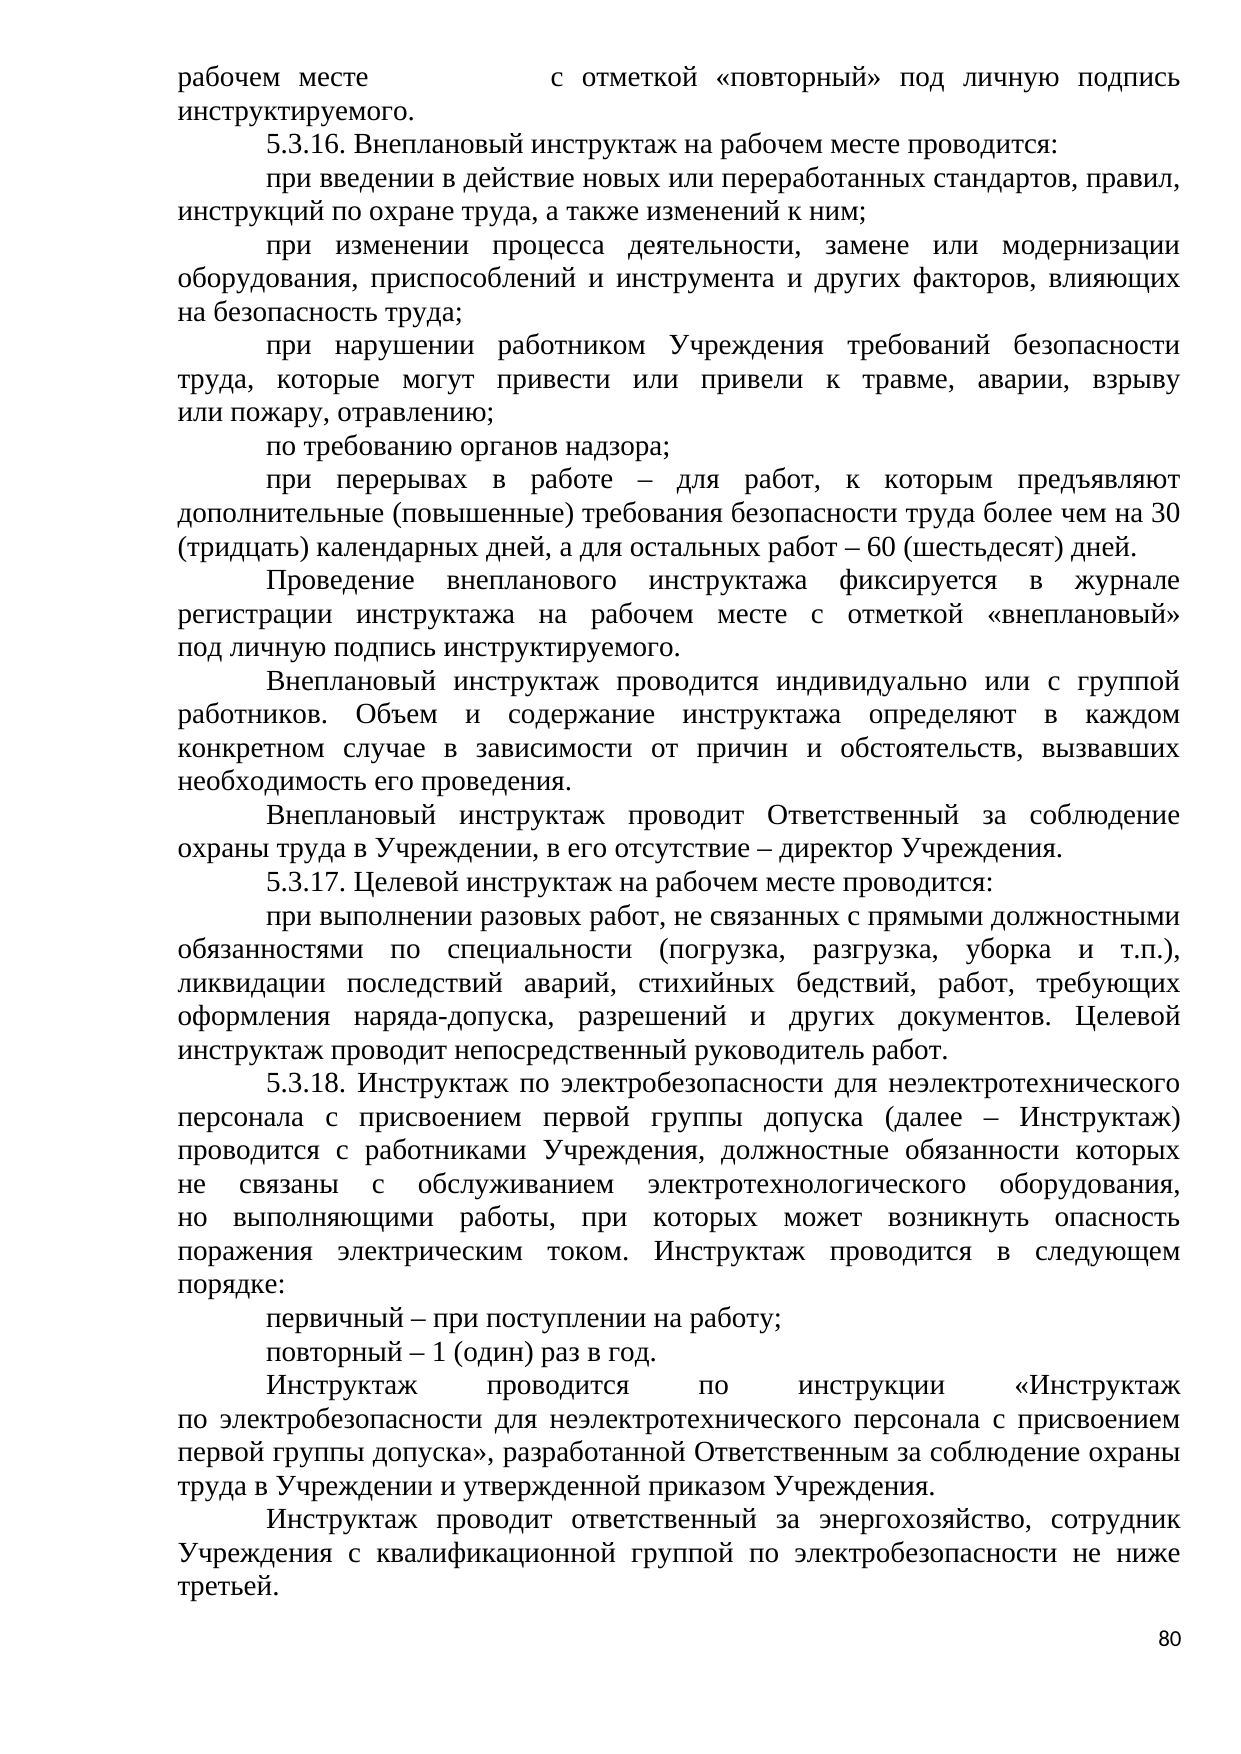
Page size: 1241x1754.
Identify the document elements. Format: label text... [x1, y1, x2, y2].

text Внеплановый инструктаж проводится индивидуально или с группой работников. Объем и содержание инструктажа определяют в каждом конкретном случае в зависимости от причин и обстоятельств, вызвавших необходимость его проведения. [177, 663, 1181, 797]
text при выполнении разовых работ, не связанных с прямыми должностными обязанностями по специальности (погрузка, разгрузка, уборка и т.п.), ликвидации последствий аварий, стихийных бедствий, работ, требующих оформления наряда-допуска, разрешений и других документов. Целевой инструктаж проводит непосредственный руководитель работ. [177, 898, 1181, 1065]
text Инструктаж проводится по инструкции «Инструктаж по электробезопасности для неэлектротехнического персонала с присвоением первой группы допуска», разработанной Ответственным за соблюдение охраны труда в Учреждении и утвержденной приказом Учреждения. [177, 1367, 1181, 1501]
text Инструктаж проводит ответственный за энергохозяйство, сотрудник Учреждения с квалификационной группой по электробезопасности не ниже третьей. [177, 1501, 1181, 1602]
text Проведение внепланового инструктажа фиксируется в журнале регистрации инструктажа на рабочем месте с отметкой «внеплановый» под личную подпись инструктируемого. [177, 562, 1181, 663]
text Внеплановый инструктаж проводит Ответственный за соблюдение охраны труда в Учреждении, в его отсутствие – директор Учреждения. [177, 797, 1181, 864]
text по требованию органов надзора; [177, 428, 1181, 462]
text при изменении процесса деятельности, замене или модернизации оборудования, приспособлений и инструмента и других факторов, влияющих на безопасность труда; [177, 227, 1181, 327]
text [177, 59, 1181, 126]
text первичный – при поступлении на работу; [177, 1300, 1181, 1334]
text при перерывах в работе – для работ, к которым предъявляют дополнительные (повышенные) требования безопасности труда более чем на 30 (тридцать) календарных дней, а для остальных работ – 60 (шестьдесят) дней. [177, 462, 1181, 562]
text 5.3.16. Внеплановый инструктаж на рабочем месте проводится: [177, 126, 1181, 160]
text 5.3.18. Инструктаж по электробезопасности для неэлектротехнического персонала с присвоением первой группы допуска (далее – Инструктаж) проводится с работниками Учреждения, должностные обязанности которых не связаны с обслуживанием электротехнологического оборудования, но выполняющими работы, при которых может возникнуть опасность поражения электрическим током. Инструктаж проводится в следующем порядке: [177, 1065, 1181, 1300]
text 5.3.17. Целевой инструктаж на рабочем месте проводится: [177, 864, 1181, 898]
text при нарушении работником Учреждения требований безопасности труда, которые могут привести или привели к травме, аварии, взрыву или пожару, отравлению; [177, 327, 1181, 428]
text при введении в действие новых или переработанных стандартов, правил, инструкций по охране труда, а также изменений к ним; [177, 160, 1181, 227]
text повторный – 1 (один) раз в год. [177, 1334, 1181, 1367]
